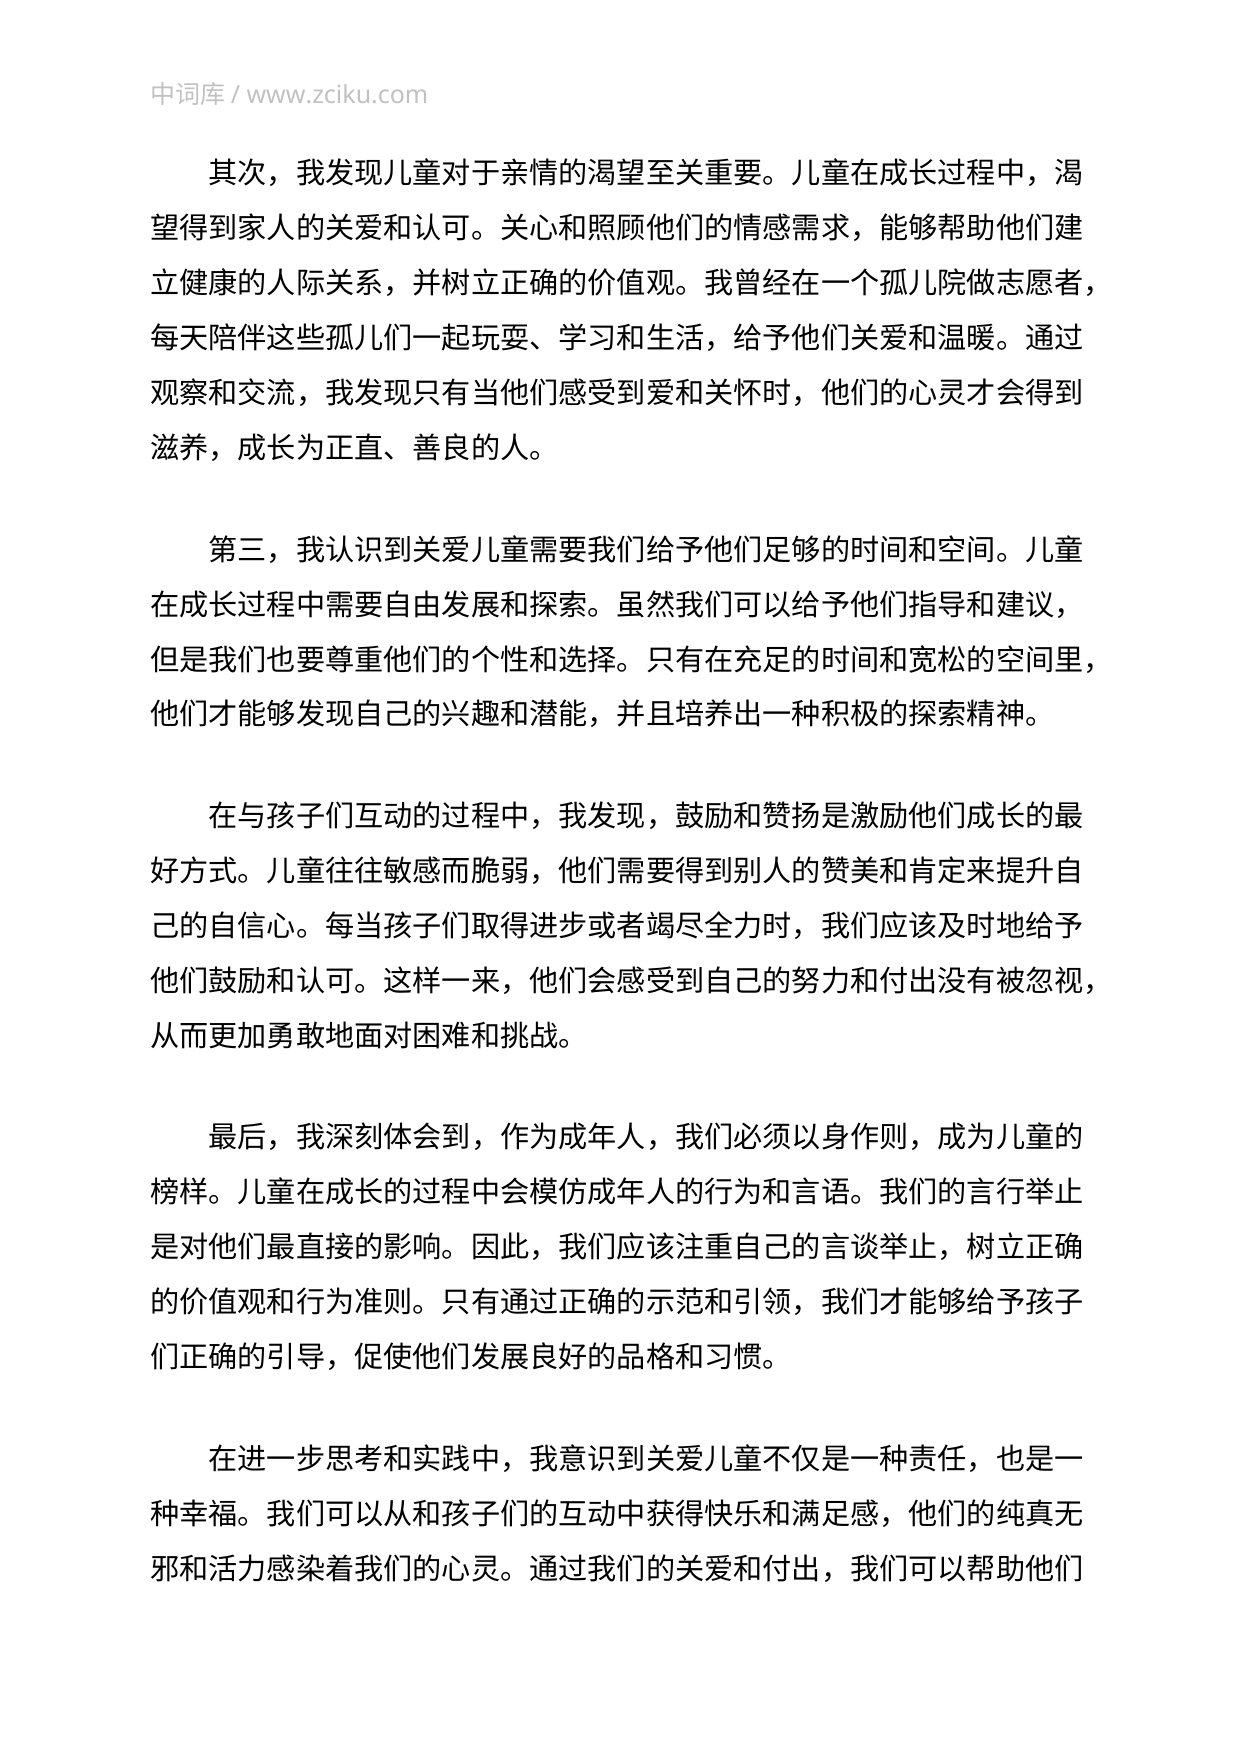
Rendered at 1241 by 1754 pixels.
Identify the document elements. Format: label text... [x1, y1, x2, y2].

text 第三，我认识到关爱儿童需要我们给予他们足够的时间和空间。儿童在成长过程中需要自由发展和探索。虽然我们可以给予他们指导和建议，但是我们也要尊重他们的个性和选择。只有在充足的时间和宽松的空间里，他们才能够发现自己的兴趣和潜能，并且培养出一种积极的探索精神。 [150, 526, 1090, 733]
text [150, 1435, 1090, 1587]
text 在与孩子们互动的过程中，我发现，鼓励和赞扬是激励他们成长的最好方式。儿童往往敏感而脆弱，他们需要得到别人的赞美和肯定来提升自己的自信心。每当孩子们取得进步或者竭尽全力时，我们应该及时地给予他们鼓励和认可。这样一来，他们会感受到自己的努力和付出没有被忽视，从而更加勇敢地面对困难和挑战。 [150, 793, 1090, 1054]
text 其次，我发现儿童对于亲情的渴望至关重要。儿童在成长过程中，渴望得到家人的关爱和认可。关心和照顾他们的情感需求，能够帮助他们建立健康的人际关系，并树立正确的价值观。我曾经在一个孤儿院做志愿者，每天陪伴这些孤儿们一起玩耍、学习和生活，给予他们关爱和温暖。通过观察和交流，我发现只有当他们感受到爱和关怀时，他们的心灵才会得到滋养，成长为正直、善良的人。 [150, 150, 1090, 467]
text 最后，我深刻体会到，作为成年人，我们必须以身作则，成为儿童的榜样。儿童在成长的过程中会模仿成年人的行为和言语。我们的言行举止是对他们最直接的影响。因此，我们应该注重自己的言谈举止，树立正确的价值观和行为准则。只有通过正确的示范和引领，我们才能够给予孩子们正确的引导，促使他们发展良好的品格和习惯。 [150, 1114, 1090, 1376]
